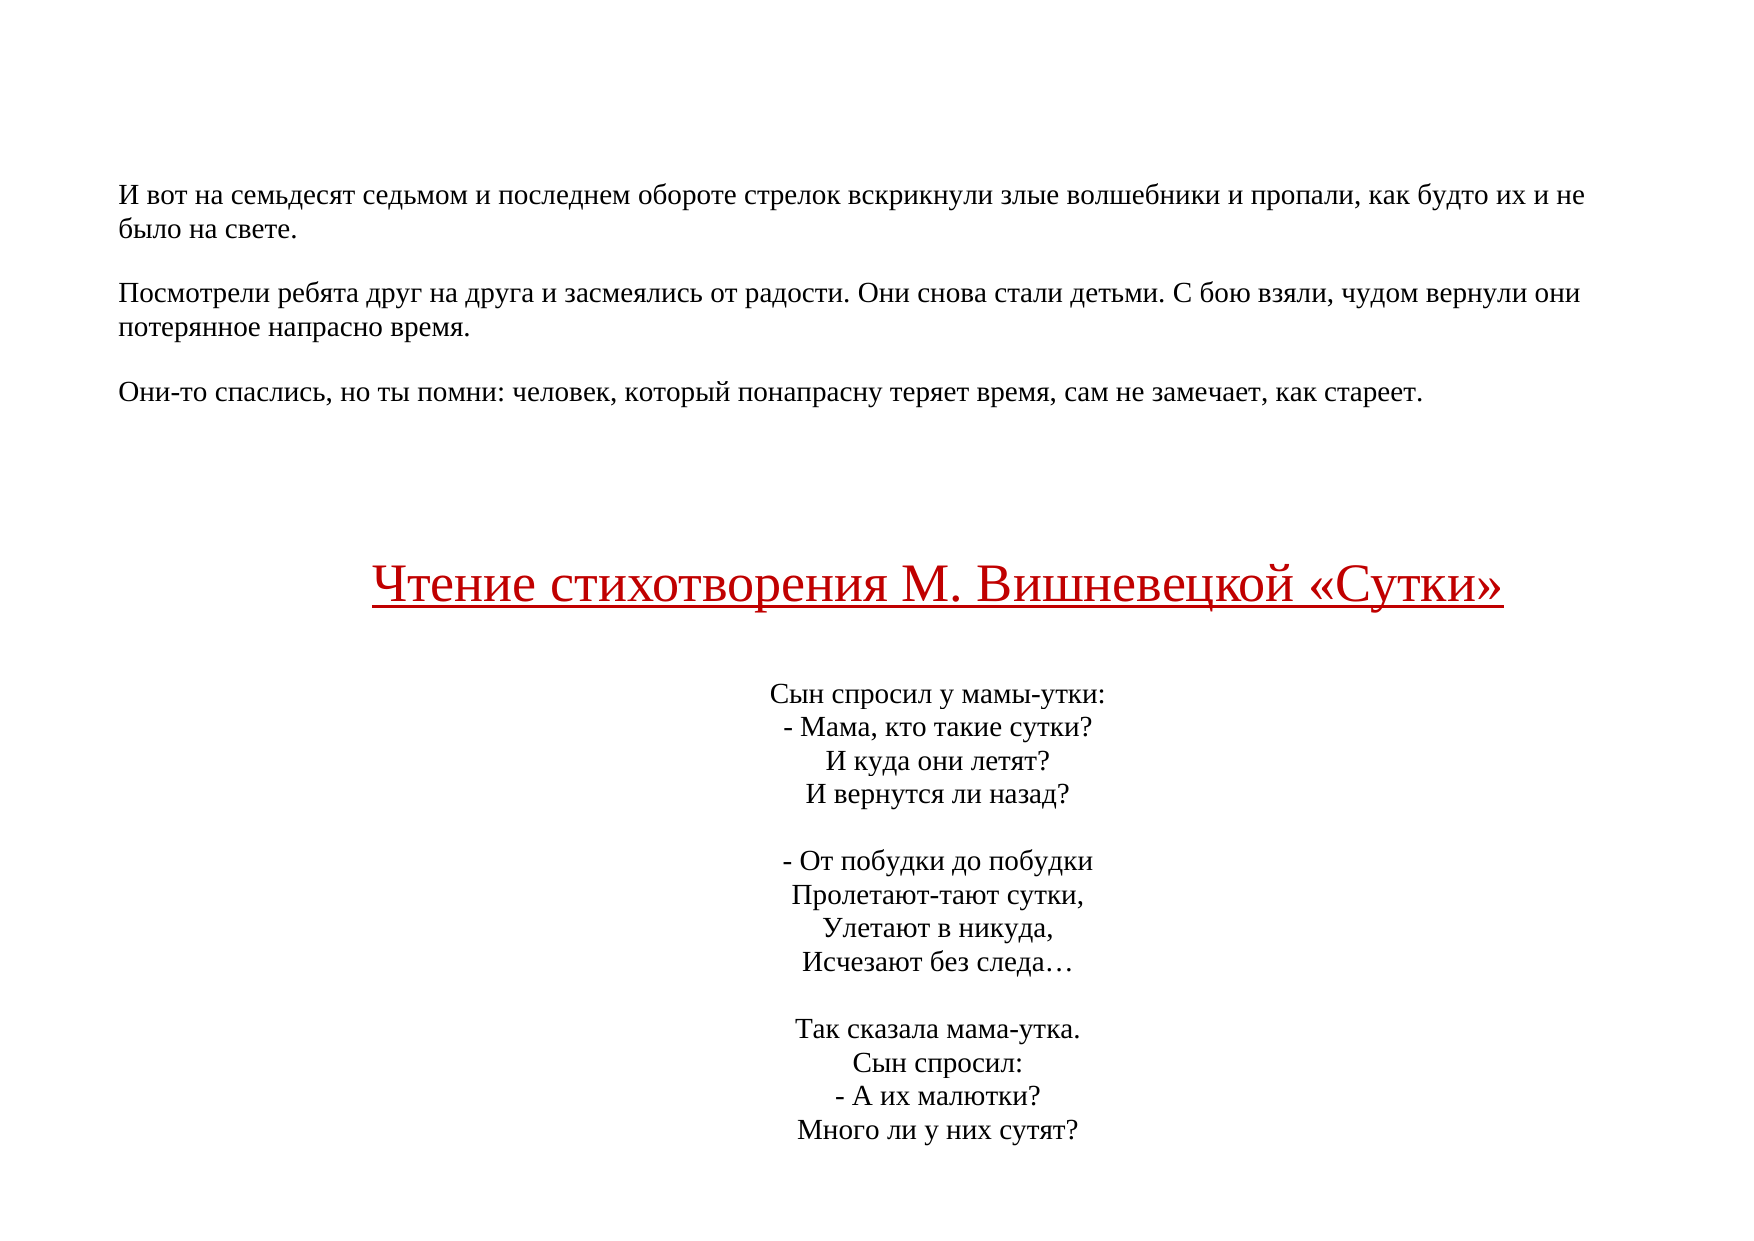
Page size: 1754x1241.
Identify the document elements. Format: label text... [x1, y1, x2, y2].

text Они-то спаслись, но ты помни: человек, который понапрасну теряет время, сам не замечает, как стареет. [118, 374, 1636, 407]
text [239, 676, 1636, 1145]
text И вот на семьдесят седьмом и последнем обороте стрелок вскрикнули злые волшебники и пропали, как будто их и не было на свете. [118, 177, 1636, 244]
text Чтение стихотворения М. Вишневецкой «Сутки» [239, 551, 1636, 613]
text Посмотрели ребята друг на друга и засмеялись от радости. Они снова стали детьми. С бою взяли, чудом вернули они потерянное напрасно время. [118, 276, 1636, 343]
